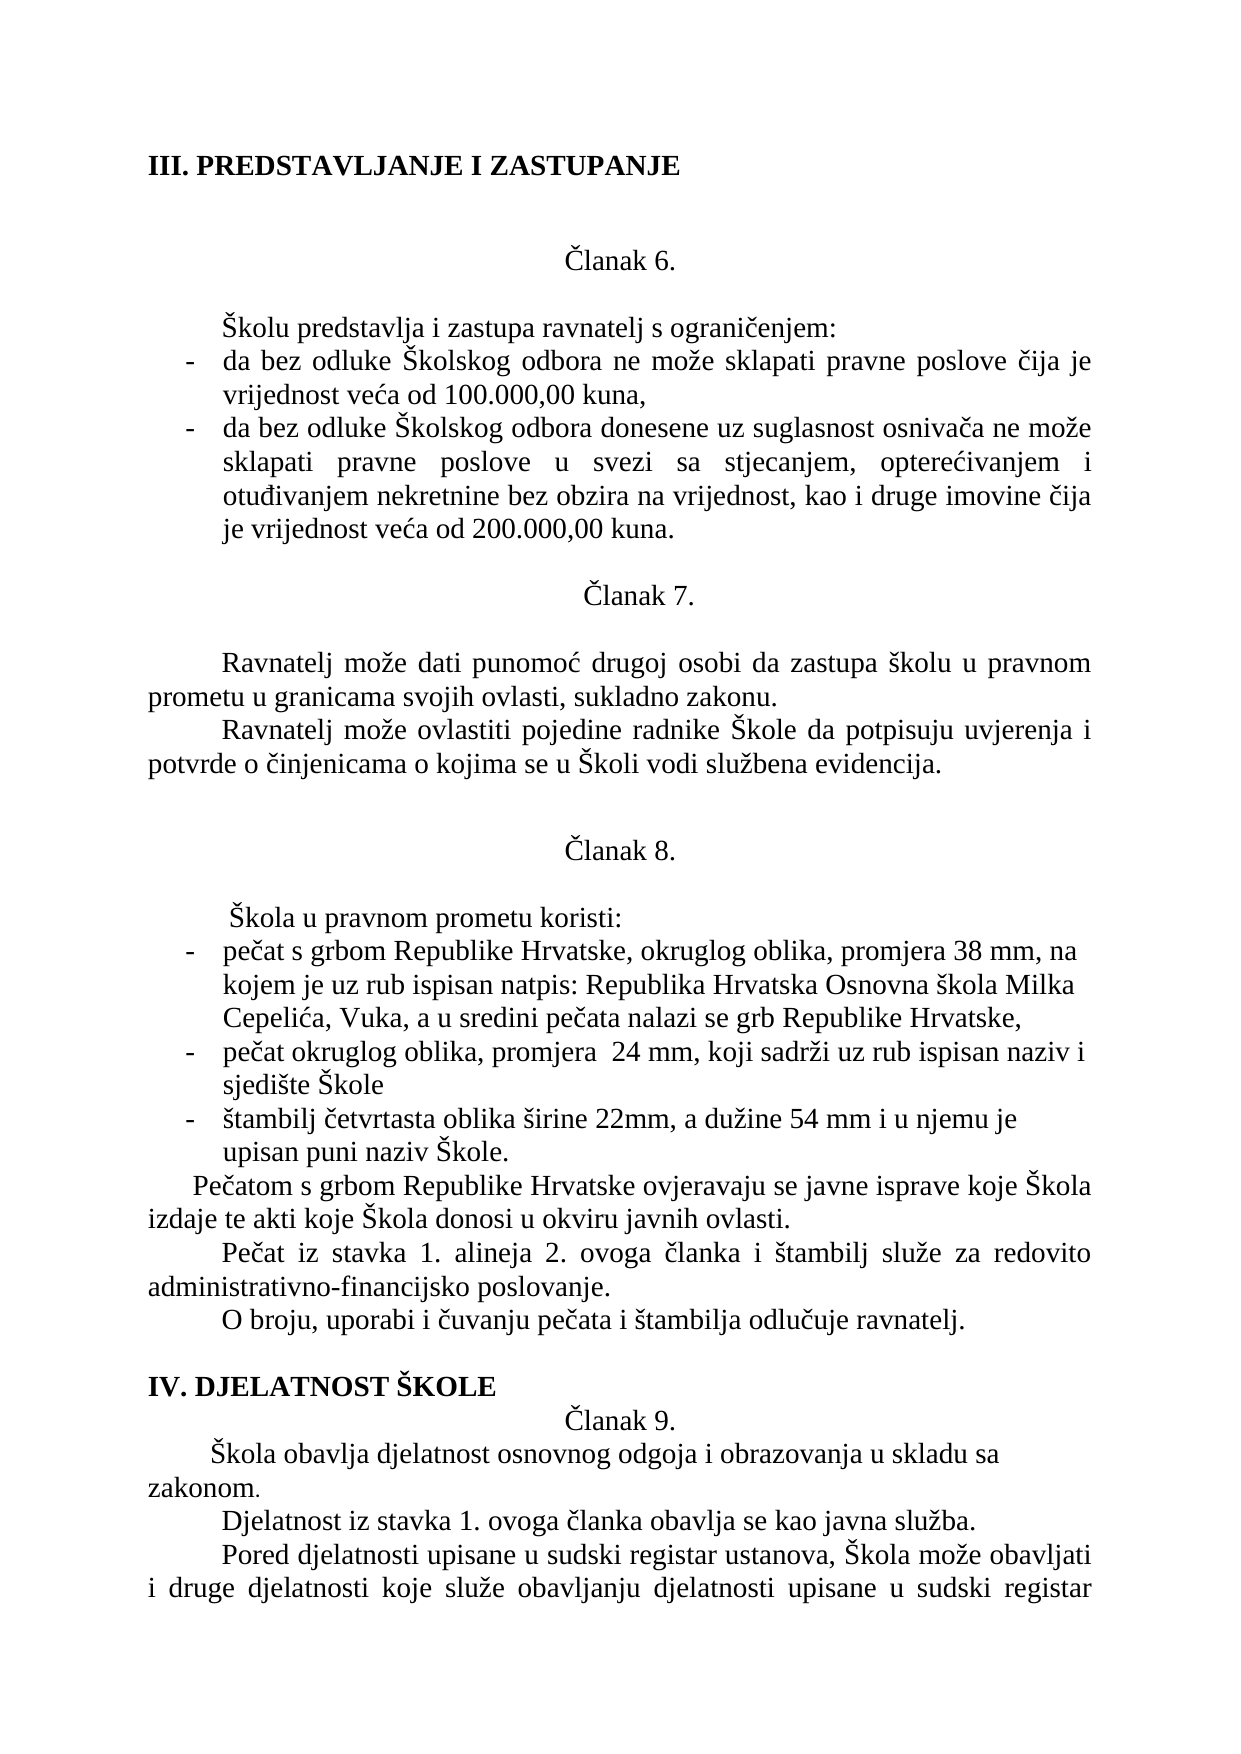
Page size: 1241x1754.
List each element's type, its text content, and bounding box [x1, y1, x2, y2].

list da bez odluke Školskog odbora donesene uz suglasnost osnivača ne može sklapati pravne poslove u svezi sa stjecanjem, opterećivanjem i otuđivanjem nekretnine bez obzira na vrijednost, kao i druge imovine čija je vrijednost veća od 200.000,00 kuna. [185, 411, 1093, 545]
list pečat okruglog oblika, promjera , koji sadrži uz rub ispisan naziv i sjedište Škole [185, 1034, 1093, 1101]
text Škola obavlja djelatnost osnovnog odgoja i obrazovanja u skladu sa zakonom. [148, 1436, 1093, 1503]
list pečat s grbom Republike Hrvatske, okruglog oblika, promjera , na kojem je uz rub ispisan natpis: Republika Hrvatska Osnovna škola Milka Cepelića, Vuka, a u sredini pečata nalazi se grb Republike Hrvatske, [185, 933, 1093, 1034]
text Članak 7. [148, 578, 1093, 612]
text Pečatom s grbom Republike Hrvatske ovjeravaju se javne isprave koje Škola izdaje te akti koje Škola donosi u okviru javnih ovlasti. [148, 1168, 1093, 1235]
text Pečat iz stavka 1. alineja 2. ovoga članka i štambilj služe za redovito administrativno-financijsko poslovanje. [148, 1235, 1093, 1302]
text Školu predstavlja i zastupa ravnatelj s ograničenjem: [148, 310, 1093, 343]
text Djelatnost iz stavka 1. ovoga članka obavlja se kao javna služba. [148, 1503, 1093, 1537]
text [148, 1537, 1093, 1604]
text IV. DJELATNOST ŠKOLE [148, 1369, 1093, 1403]
list štambilj četvrtasta oblika širine 22mm, a dužine i u njemu je upisan puni naziv Škole. [185, 1101, 1093, 1168]
text Ravnatelj može dati punomoć drugoj osobi da zastupa školu u pravnom prometu u granicama svojih ovlasti, sukladno zakonu. [148, 645, 1093, 712]
text Škola u pravnom prometu koristi: [148, 900, 1093, 933]
text Članak 9. [148, 1403, 1093, 1436]
text O broju, uporabi i čuvanju pečata i štambilja odlučuje ravnatelj. [148, 1302, 1093, 1336]
text Članak 6. [148, 243, 1093, 276]
text Članak 8. [148, 833, 1093, 866]
list da bez odluke Školskog odbora ne može sklapati pravne poslove čija je vrijednost veća od 100.000,00 kuna, [185, 343, 1093, 411]
text III. PREDSTAVLJANJE I ZASTUPANJE [148, 148, 1093, 181]
text Ravnatelj može ovlastiti pojedine radnike Škole da potpisuju uvjerenja i potvrde o činjenicama o kojima se u Školi vodi službena evidencija. [148, 712, 1093, 779]
